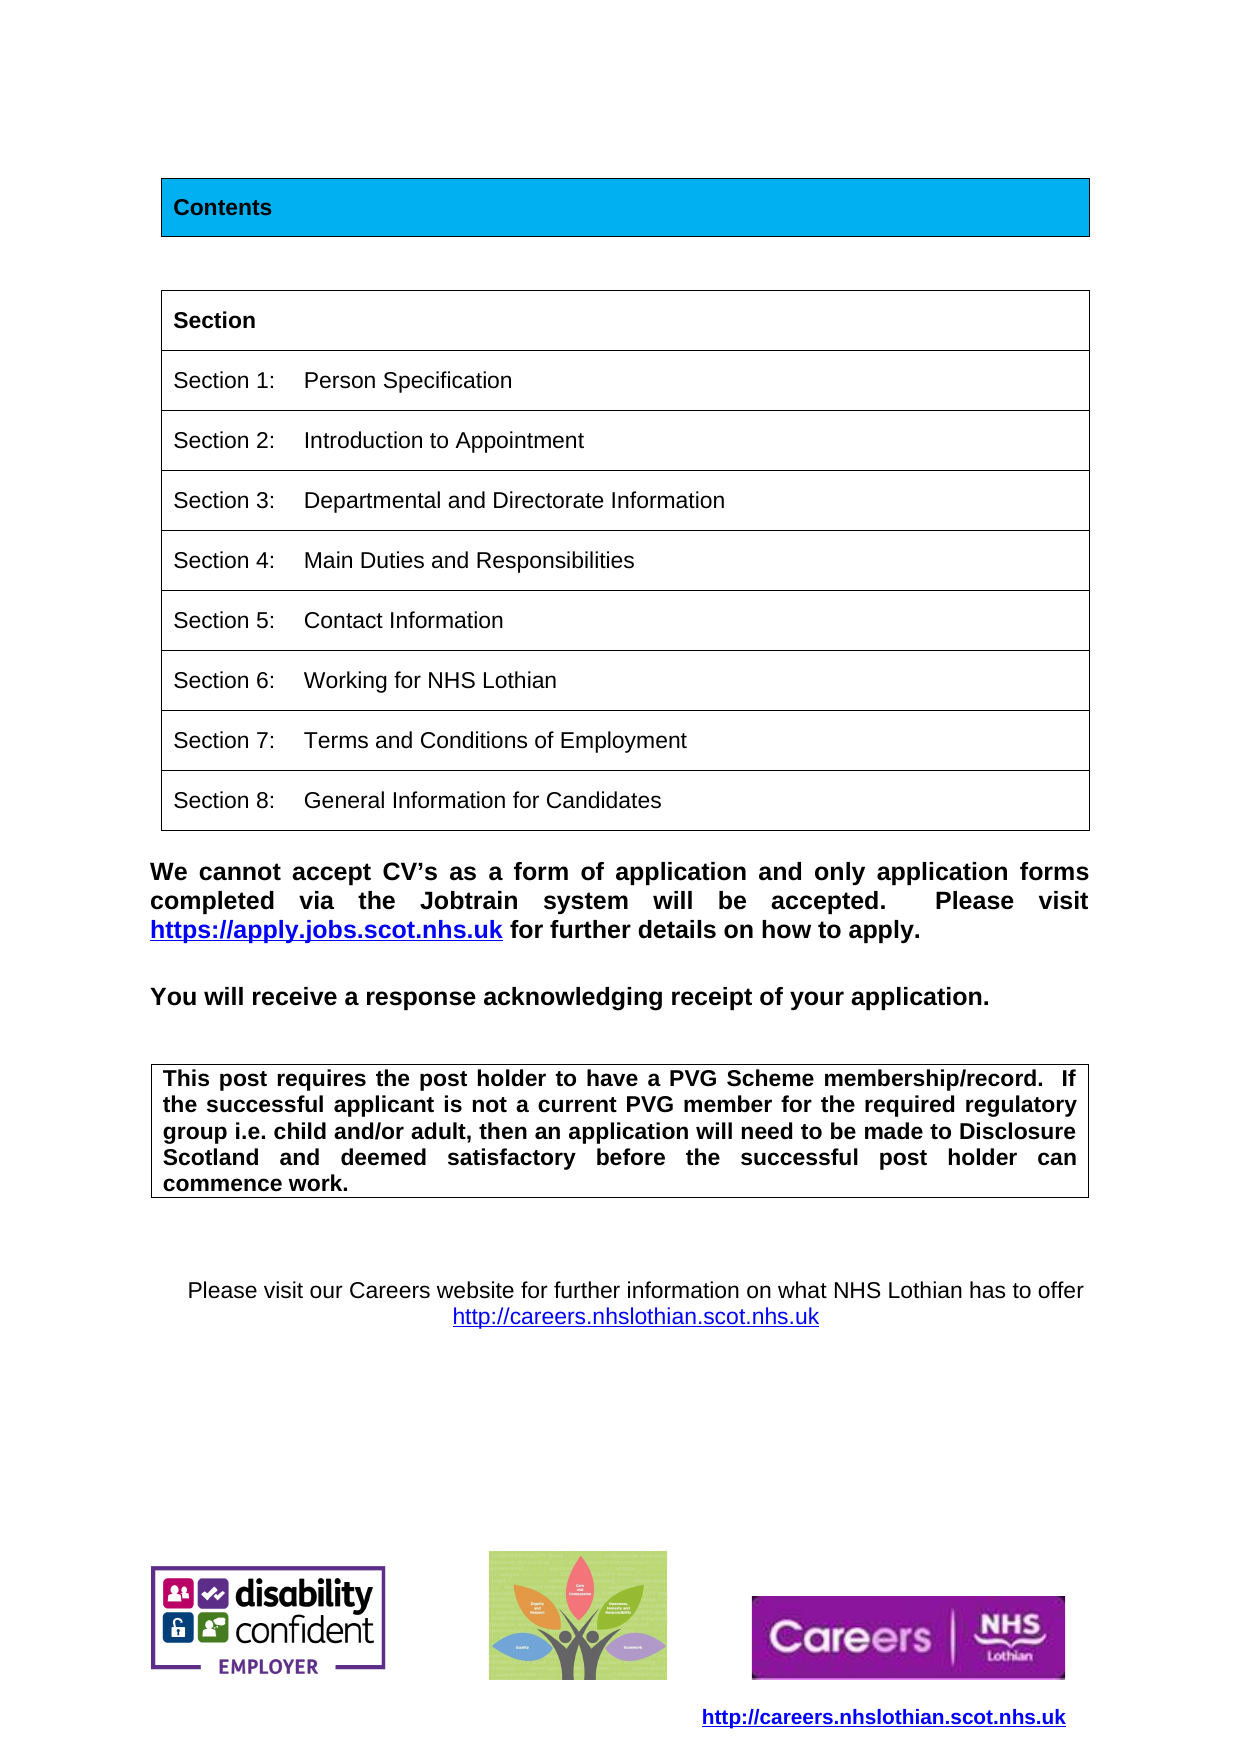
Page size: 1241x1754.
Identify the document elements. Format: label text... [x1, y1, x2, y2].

table_cell Section 5: [162, 591, 292, 650]
text We cannot accept CV’s as a form of application and only application forms completed via the Jobtrain system will be accepted. Please visit https://apply.jobs.scot.nhs.uk for further details on how to apply. [150, 857, 1090, 943]
table_cell Contact Information [293, 591, 1089, 650]
table_cell Section 6: [162, 651, 292, 710]
table_cell Section 8: [162, 771, 292, 830]
picture [488, 1551, 668, 1680]
picture [751, 1596, 1066, 1680]
table_cell Person Specification [293, 351, 1089, 410]
table_cell General Information for Candidates [293, 771, 1089, 830]
table_header Contents [162, 179, 1089, 236]
table_cell Section 1: [162, 351, 292, 410]
table_header This post requires the post holder to have a PVG Scheme membership/record. If the successful applicant is not a current PVG member for the required regulatory group i.e. child and/or adult, then an application will need to be made to Disclosure and deemed satisfactory before the successful post holder can commence work. [152, 1065, 1088, 1197]
table_header [293, 291, 1089, 350]
table_cell Section 2: [162, 411, 292, 470]
text Please visit our Careers website for further information on what NHS Lothian has to offer http://careers.nhslothian.scot.nhs.uk [150, 1277, 1121, 1329]
table_cell Section 4: [162, 531, 292, 590]
table_cell Working for NHS Lothian [293, 651, 1089, 710]
table_cell Introduction to Appointment [293, 411, 1089, 470]
table_cell Main Duties and Responsibilities [293, 531, 1089, 590]
text You will receive a response acknowledging receipt of your application. [150, 982, 1090, 1011]
table_cell Departmental and Directorate Information [293, 471, 1089, 530]
table_cell Terms and Conditions of Employment [293, 711, 1089, 770]
table_cell Section 7: [162, 711, 292, 770]
table_cell Section 3: [162, 471, 292, 530]
table_header Section [162, 291, 292, 350]
picture [150, 1566, 386, 1680]
